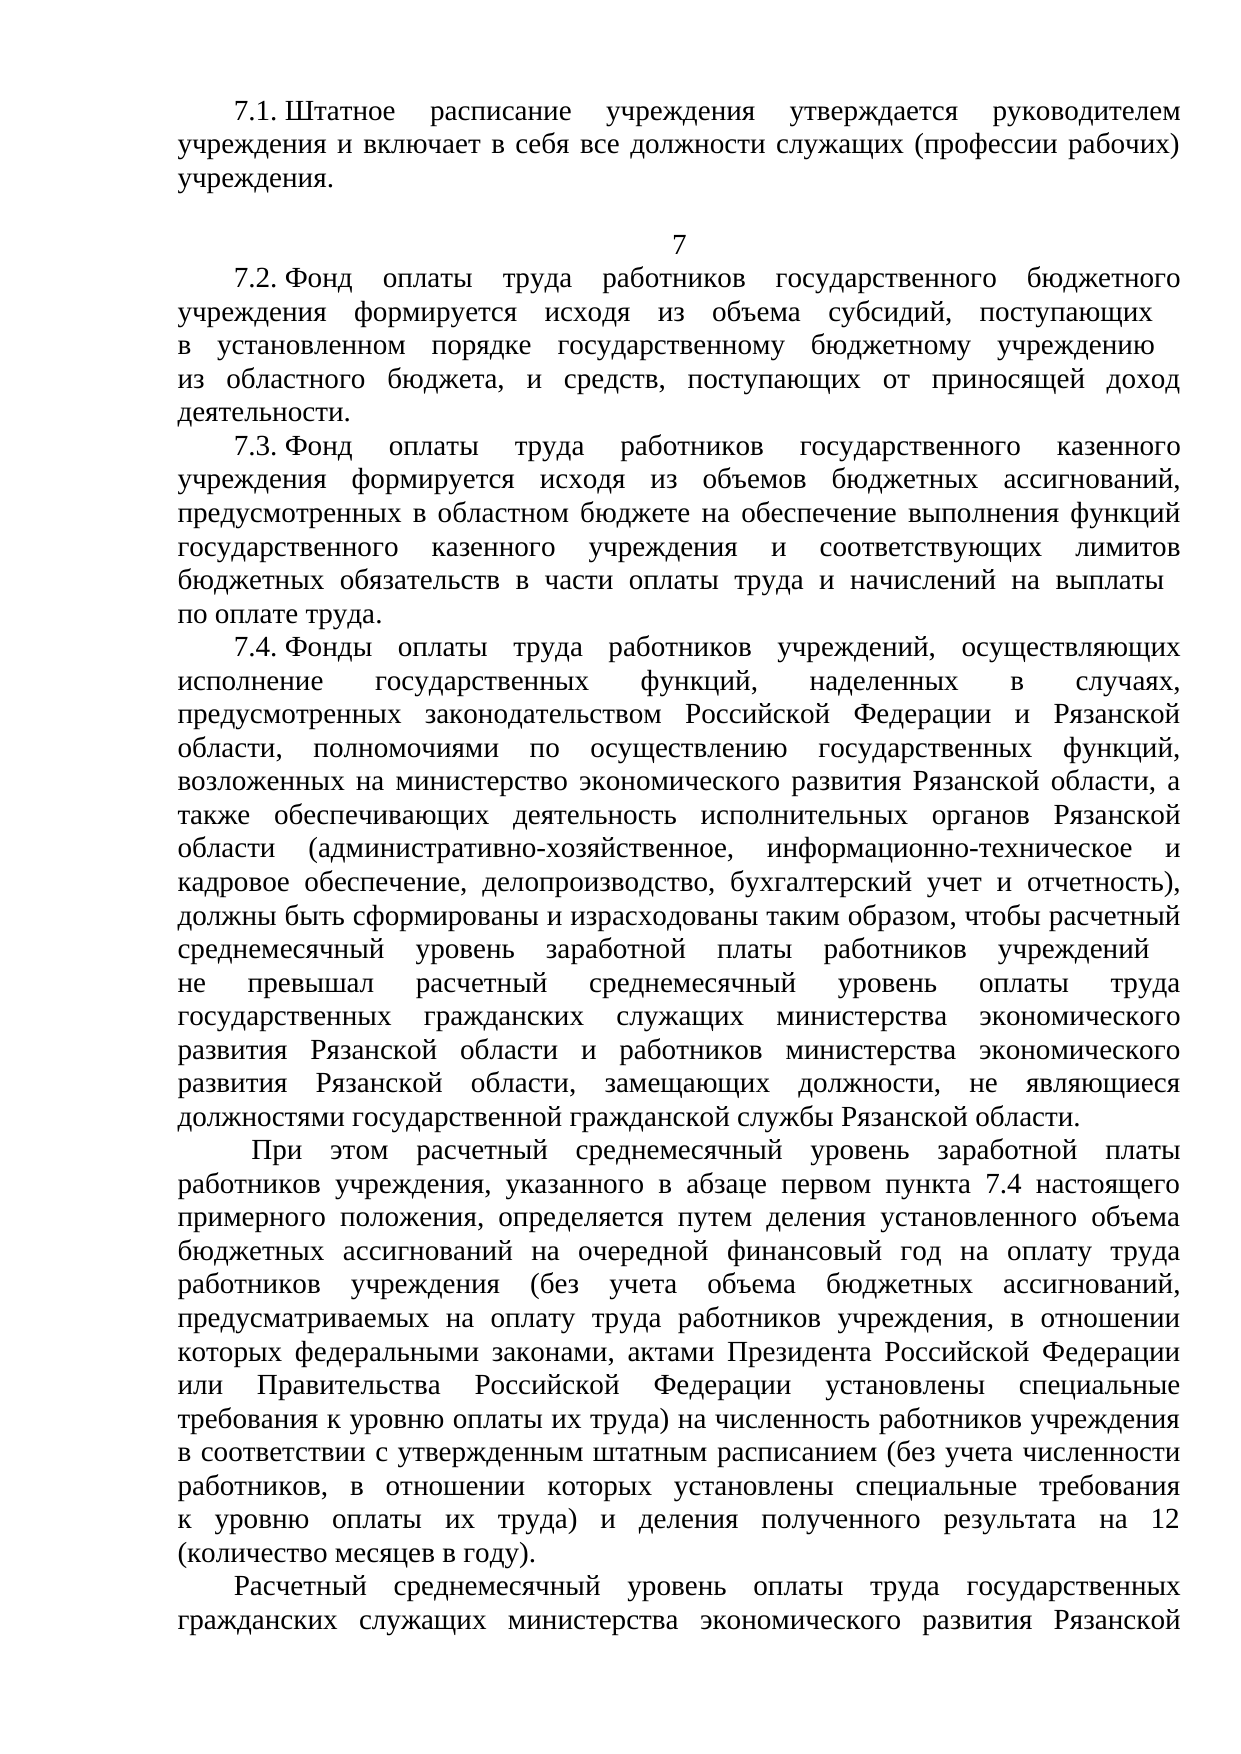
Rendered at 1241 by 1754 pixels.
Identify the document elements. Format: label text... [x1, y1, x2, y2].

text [177, 1568, 1181, 1636]
text 7.3. Фонд оплаты труда работников государственного казенного учреждения формируется исходя из объемов бюджетных ассигнований, предусмотренных в областном бюджете на обеспечение выполнения функций государственного казенного учреждения и соответствующих лимитов бюджетных обязательств в части оплаты труда и начислений на выплаты по оплате труда. [177, 428, 1181, 629]
text 7 [177, 227, 1181, 260]
text 7.2. Фонд оплаты труда работников государственного бюджетного учреждения формируется исходя из объема субсидий, поступающих в установленном порядке государственному бюджетному учреждению из областного бюджета, и средств, поступающих от приносящей доход деятельности. [177, 260, 1181, 428]
text 7.1. Штатное расписание учреждения утверждается руководителем учреждения и включает в себя все должности служащих (профессии рабочих) учреждения. [177, 93, 1181, 193]
text При этом расчетный среднемесячный уровень заработной платы работников учреждения, указанного в абзаце первом пункта 7.4 настоящего примерного положения, определяется путем деления установленного объема бюджетных ассигнований на очередной финансовый год на оплату труда работников учреждения (без учета объема бюджетных ассигнований, предусматриваемых на оплату труда работников учреждения, в отношении которых федеральными законами, актами Президента Российской Федерации или Правительства Российской Федерации установлены специальные требования к уровню оплаты их труда) на численность работников учреждения в соответствии с утвержденным штатным расписанием (без учета численности работников, в отношении которых установлены специальные требования к уровню оплаты их труда) и деления полученного результата на 12 (количество месяцев в году). [177, 1132, 1181, 1568]
text 7.4. Фонды оплаты труда работников учреждений, осуществляющих исполнение государственных функций, наделенных в случаях, предусмотренных законодательством Российской Федерации и Рязанской области, полномочиями по осуществлению государственных функций, возложенных на министерство экономического развития Рязанской области, а также обеспечивающих деятельность исполнительных органов Рязанской области (административно-хозяйственное, информационно-техническое и кадровое обеспечение, делопроизводство, бухгалтерский учет и отчетность), должны быть сформированы и израсходованы таким образом, чтобы расчетный среднемесячный уровень заработной платы работников учреждений не превышал расчетный среднемесячный уровень оплаты труда государственных гражданских служащих министерства экономического развития Рязанской области и работников министерства экономического развития Рязанской области, замещающих должности, не являющиеся должностями государственной гражданской службы Рязанской области. [177, 629, 1181, 1132]
